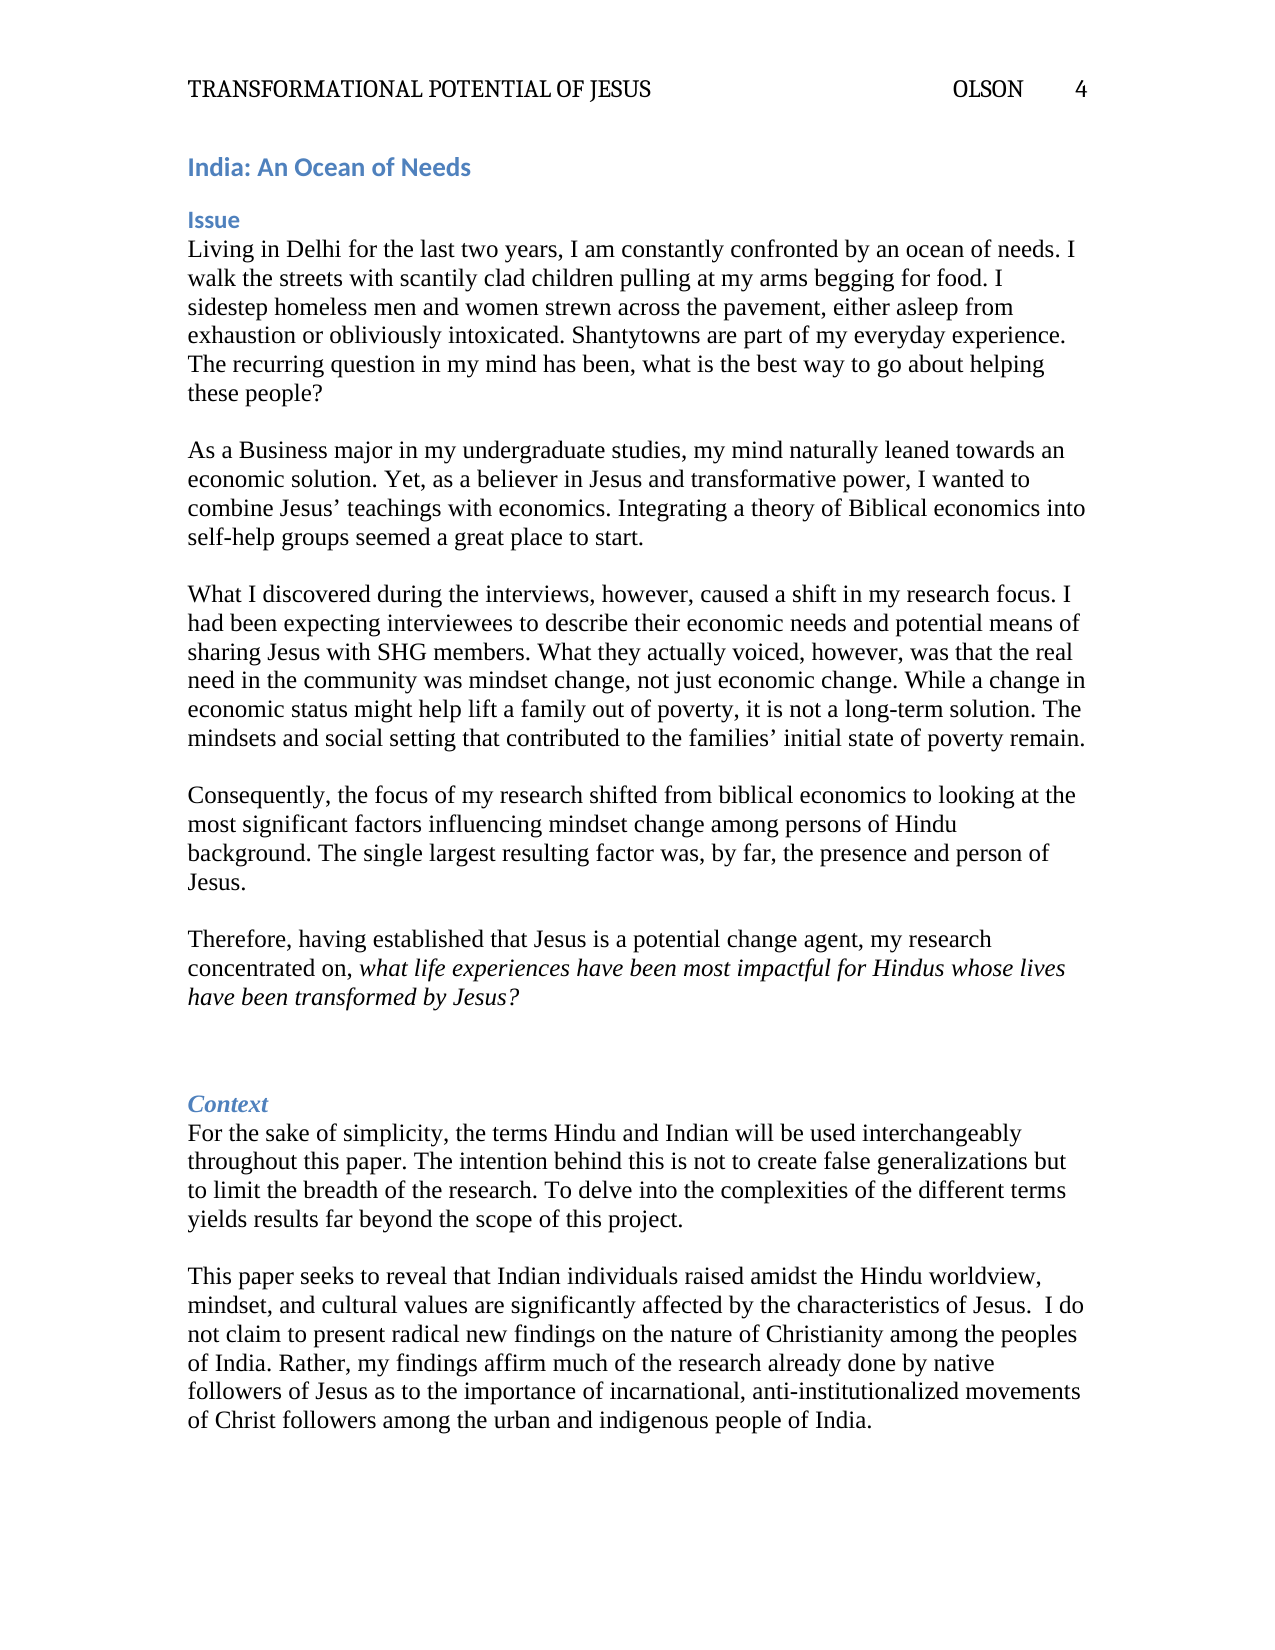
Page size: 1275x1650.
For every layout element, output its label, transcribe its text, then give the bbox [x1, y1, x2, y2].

text Living in Delhi for the last two years, I am constantly confronted by an ocean of needs. I walk the streets with scantily clad children pulling at my arms begging for food. I sidestep homeless men and women strewn across the pavement, either asleep from exhaustion or obliviously intoxicated. Shantytowns are part of my everyday experience. The recurring question in my mind has been, what is the best way to go about helping these people? [187, 234, 1087, 407]
subtitle India: An Ocean of Needs [187, 150, 1087, 183]
text For the sake of simplicity, the terms Hindu and Indian will be used interchangeably throughout this paper. The intention behind this is not to create false generalizations but to limit the breadth of the research. To delve into the complexities of the different terms yields results far beyond the scope of this project. [187, 1118, 1087, 1233]
text Consequently, the focus of my research shifted from biblical economics to looking at the most significant factors influencing mindset change among persons of Hindu background. The single largest resulting factor was, by far, the presence and person of Jesus. [187, 781, 1087, 896]
text As a Business major in my undergraduate studies, my mind naturally leaned towards an economic solution. Yet, as a believer in Jesus and transformative power, I wanted to combine Jesus’ teachings with economics. Integrating a theory of Biblical economics into self-help groups seemed a great place to start. [187, 436, 1087, 551]
text This paper seeks to reveal that Indian individuals raised amidst the Hindu worldview, mindset, and cultural values are significantly affected by the characteristics of Jesus. I do not claim to present radical new findings on the nature of Christianity among the peoples of India. Rather, my findings affirm much of the research already done by native followers of Jesus as to the importance of incarnational, anti-institutionalized movements of Christ followers among the urban and indigenous people of India. [187, 1261, 1087, 1434]
subtitle Issue [187, 204, 1087, 234]
subtitle Context [187, 1089, 1087, 1118]
text Therefore, having established that Jesus is a potential change agent, my research concentrated on, what life experiences have been most impactful for Hindus whose lives have been transformed by Jesus? [187, 924, 1087, 1011]
text What I discovered during the interviews, however, caused a shift in my research focus. I had been expecting interviewees to describe their economic needs and potential means of sharing Jesus with SHG members. What they actually voiced, however, was that the real need in the community was mindset change, not just economic change. While a change in economic status might help lift a family out of poverty, it is not a long-term solution. The mindsets and social setting that contributed to the families’ initial state of poverty remain. [187, 579, 1087, 752]
